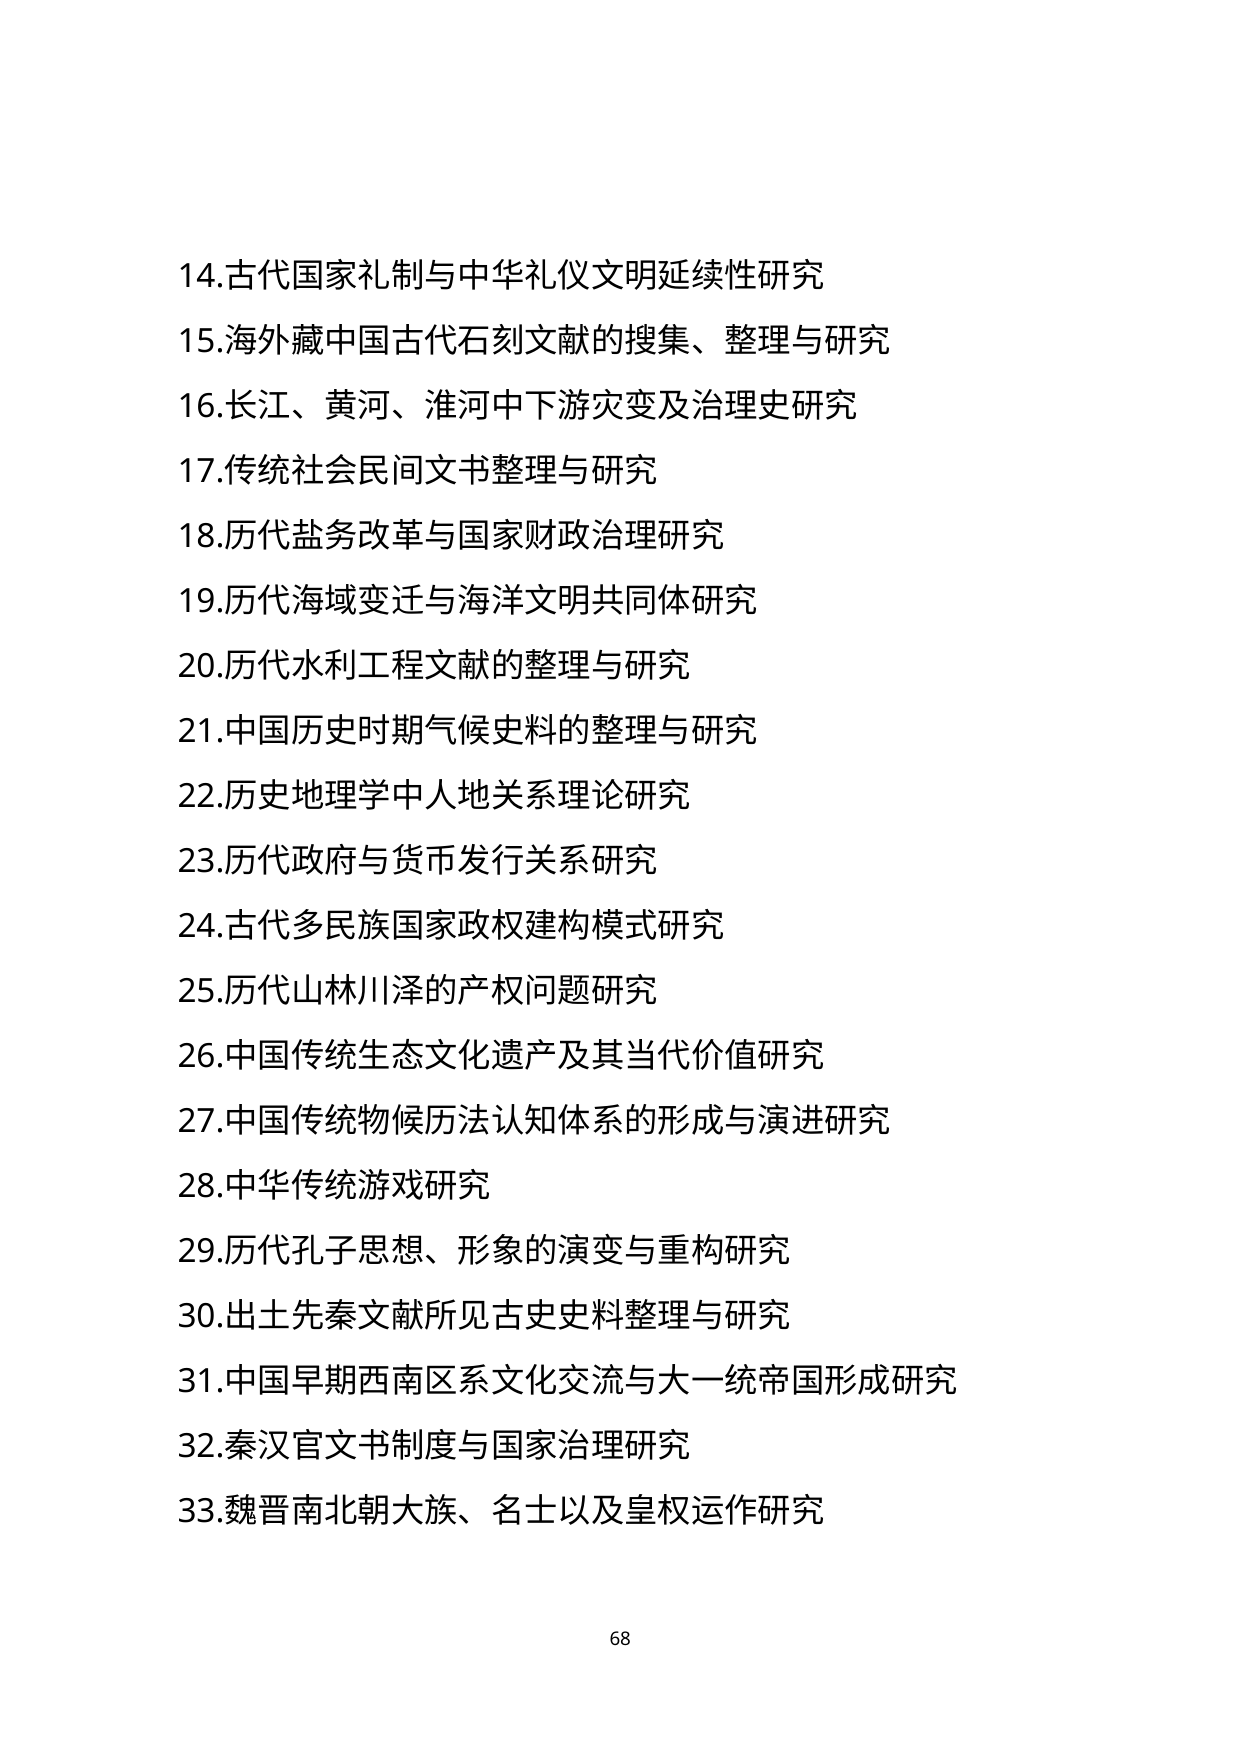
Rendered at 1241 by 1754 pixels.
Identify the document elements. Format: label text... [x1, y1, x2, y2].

text 23.历代政府与货币发行关系研究 [177, 825, 1063, 890]
text 30.出土先秦文献所见古史史料整理与研究 [177, 1280, 1063, 1345]
text 21.中国历史时期气候史料的整理与研究 [177, 695, 1063, 760]
text 16.长江、黄河、淮河中下游灾变及治理史研究 [177, 370, 1063, 435]
text 25.历代山林川泽的产权问题研究 [177, 955, 1063, 1020]
text 17.传统社会民间文书整理与研究 [177, 435, 1063, 500]
text 33.魏晋南北朝大族、名士以及皇权运作研究 [177, 1475, 1063, 1540]
text 32.秦汉官文书制度与国家治理研究 [177, 1410, 1063, 1475]
text 29.历代孔子思想、形象的演变与重构研究 [177, 1215, 1063, 1280]
text 19.历代海域变迁与海洋文明共同体研究 [177, 565, 1063, 630]
text 18.历代盐务改革与国家财政治理研究 [177, 500, 1063, 565]
text 22.历史地理学中人地关系理论研究 [177, 760, 1063, 825]
text 28.中华传统游戏研究 [177, 1150, 1063, 1215]
text 24.古代多民族国家政权建构模式研究 [177, 890, 1063, 955]
text 26.中国传统生态文化遗产及其当代价值研究 [177, 1020, 1063, 1085]
text 27.中国传统物候历法认知体系的形成与演进研究 [177, 1085, 1063, 1150]
text 14.古代国家礼制与中华礼仪文明延续性研究 [177, 240, 1063, 305]
text 31.中国早期西南区系文化交流与大一统帝国形成研究 [177, 1345, 1063, 1410]
text 15.海外藏中国古代石刻文献的搜集、整理与研究 [177, 305, 1063, 370]
text 20.历代水利工程文献的整理与研究 [177, 630, 1063, 695]
